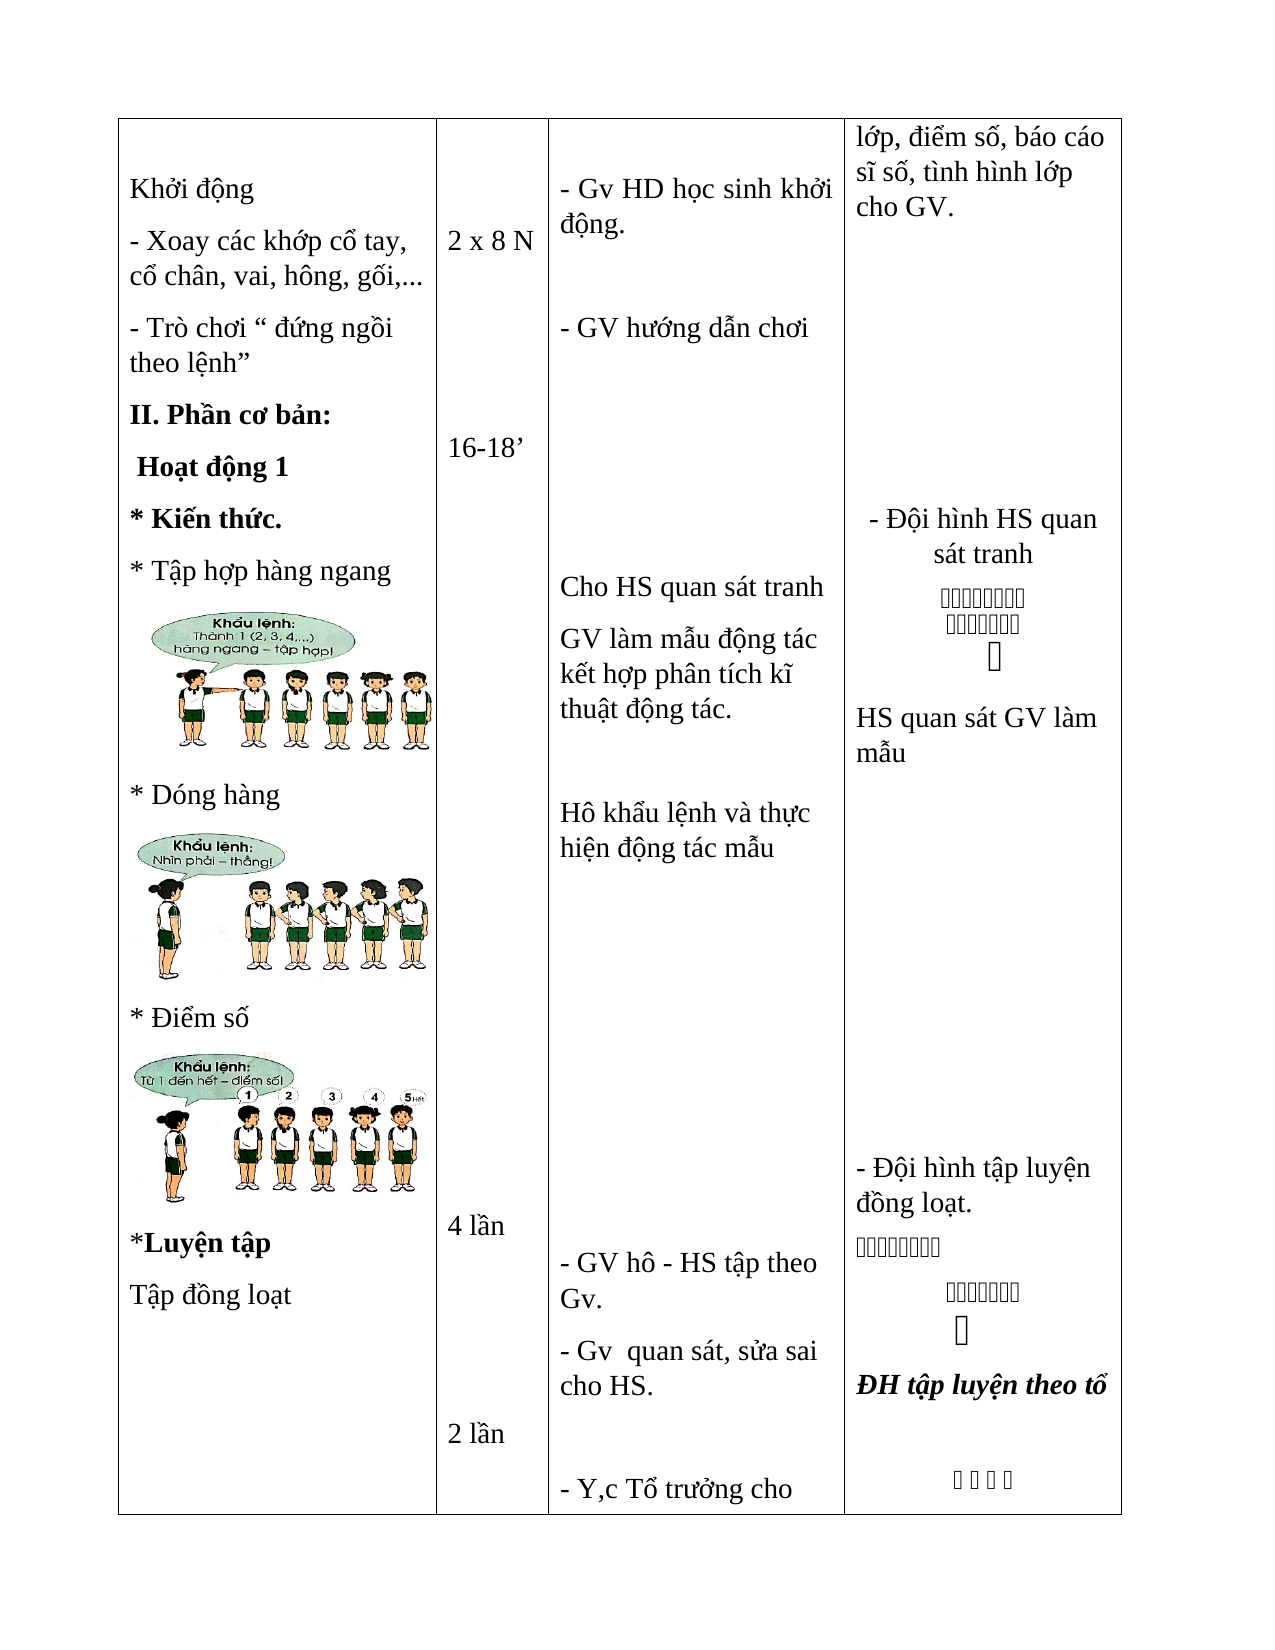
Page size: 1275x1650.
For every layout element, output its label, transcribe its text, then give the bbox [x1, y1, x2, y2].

picture [129, 1052, 436, 1207]
table_cell 5 – 7’ 2 x 8 N 16-18’ 4 lần 2 lần 1 lần 3-5’ 4- 5’ [437, 119, 548, 1514]
picture [129, 604, 436, 760]
picture [129, 829, 436, 983]
